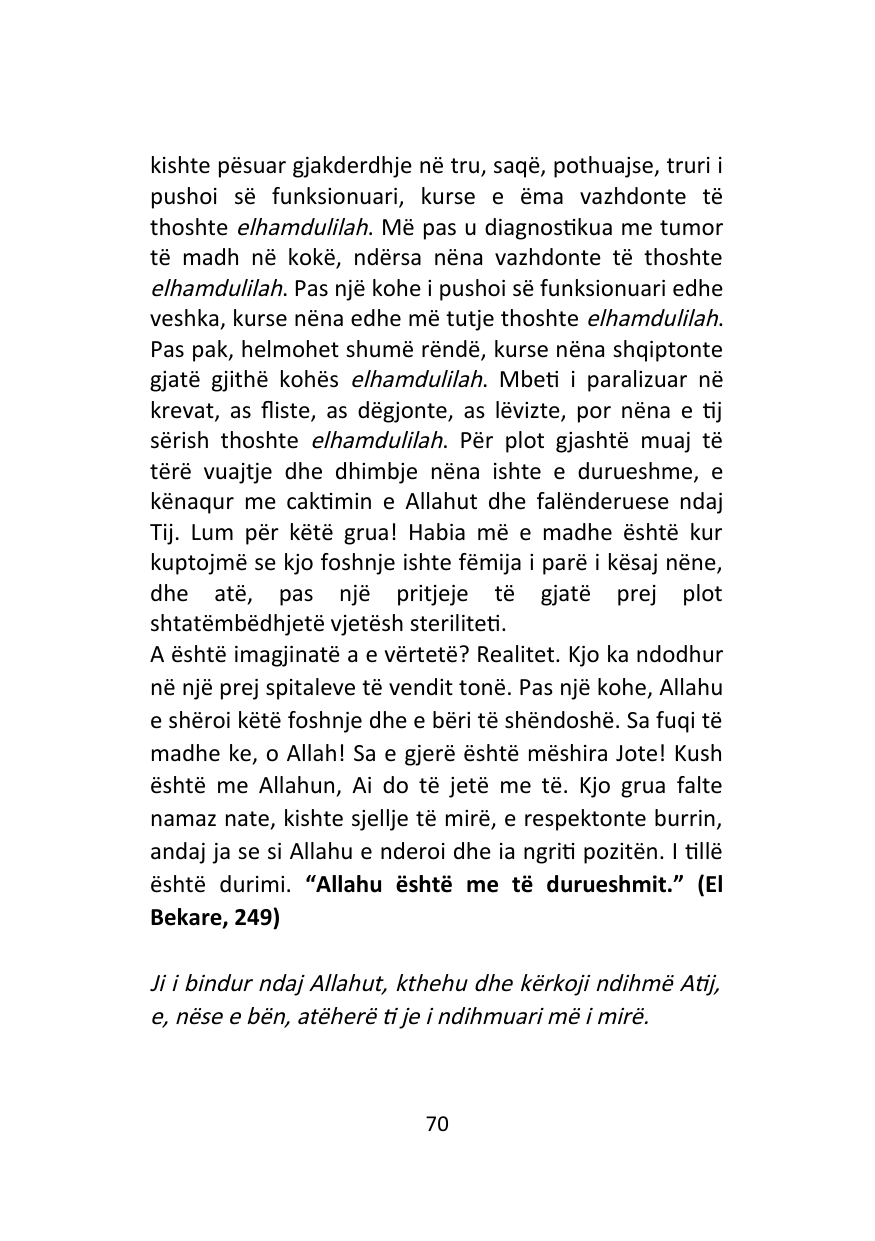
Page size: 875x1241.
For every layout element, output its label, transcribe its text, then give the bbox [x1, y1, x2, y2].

text A është imagjinatë a e vërtetë? Realitet. Kjo ka ndodhur në një prej spitaleve të vendit tonë. Pas një kohe, Allahu e shëroi këtë foshnje dhe e bëri të shëndoshë. Sa fuqi të madhe ke, o Allah! Sa e gjerë është mëshira Jote! Kush është me Allahun, Ai do të jetë me të. Kjo grua falte namaz nate, kishte sjellje të mirë, e respektonte burrin, andaj ja se si Allahu e nderoi dhe ia ngriti pozitën. I tillë është durimi. “Allahu është me të durueshmit.” (El Bekare, 249) [150, 638, 724, 932]
text Ji i bindur ndaj Allahut, kthehu dhe kërkoji ndihmë Atij, e, nëse e bën, atëherë ti je i ndihmuari më i mirë. [150, 967, 724, 1031]
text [150, 150, 724, 638]
